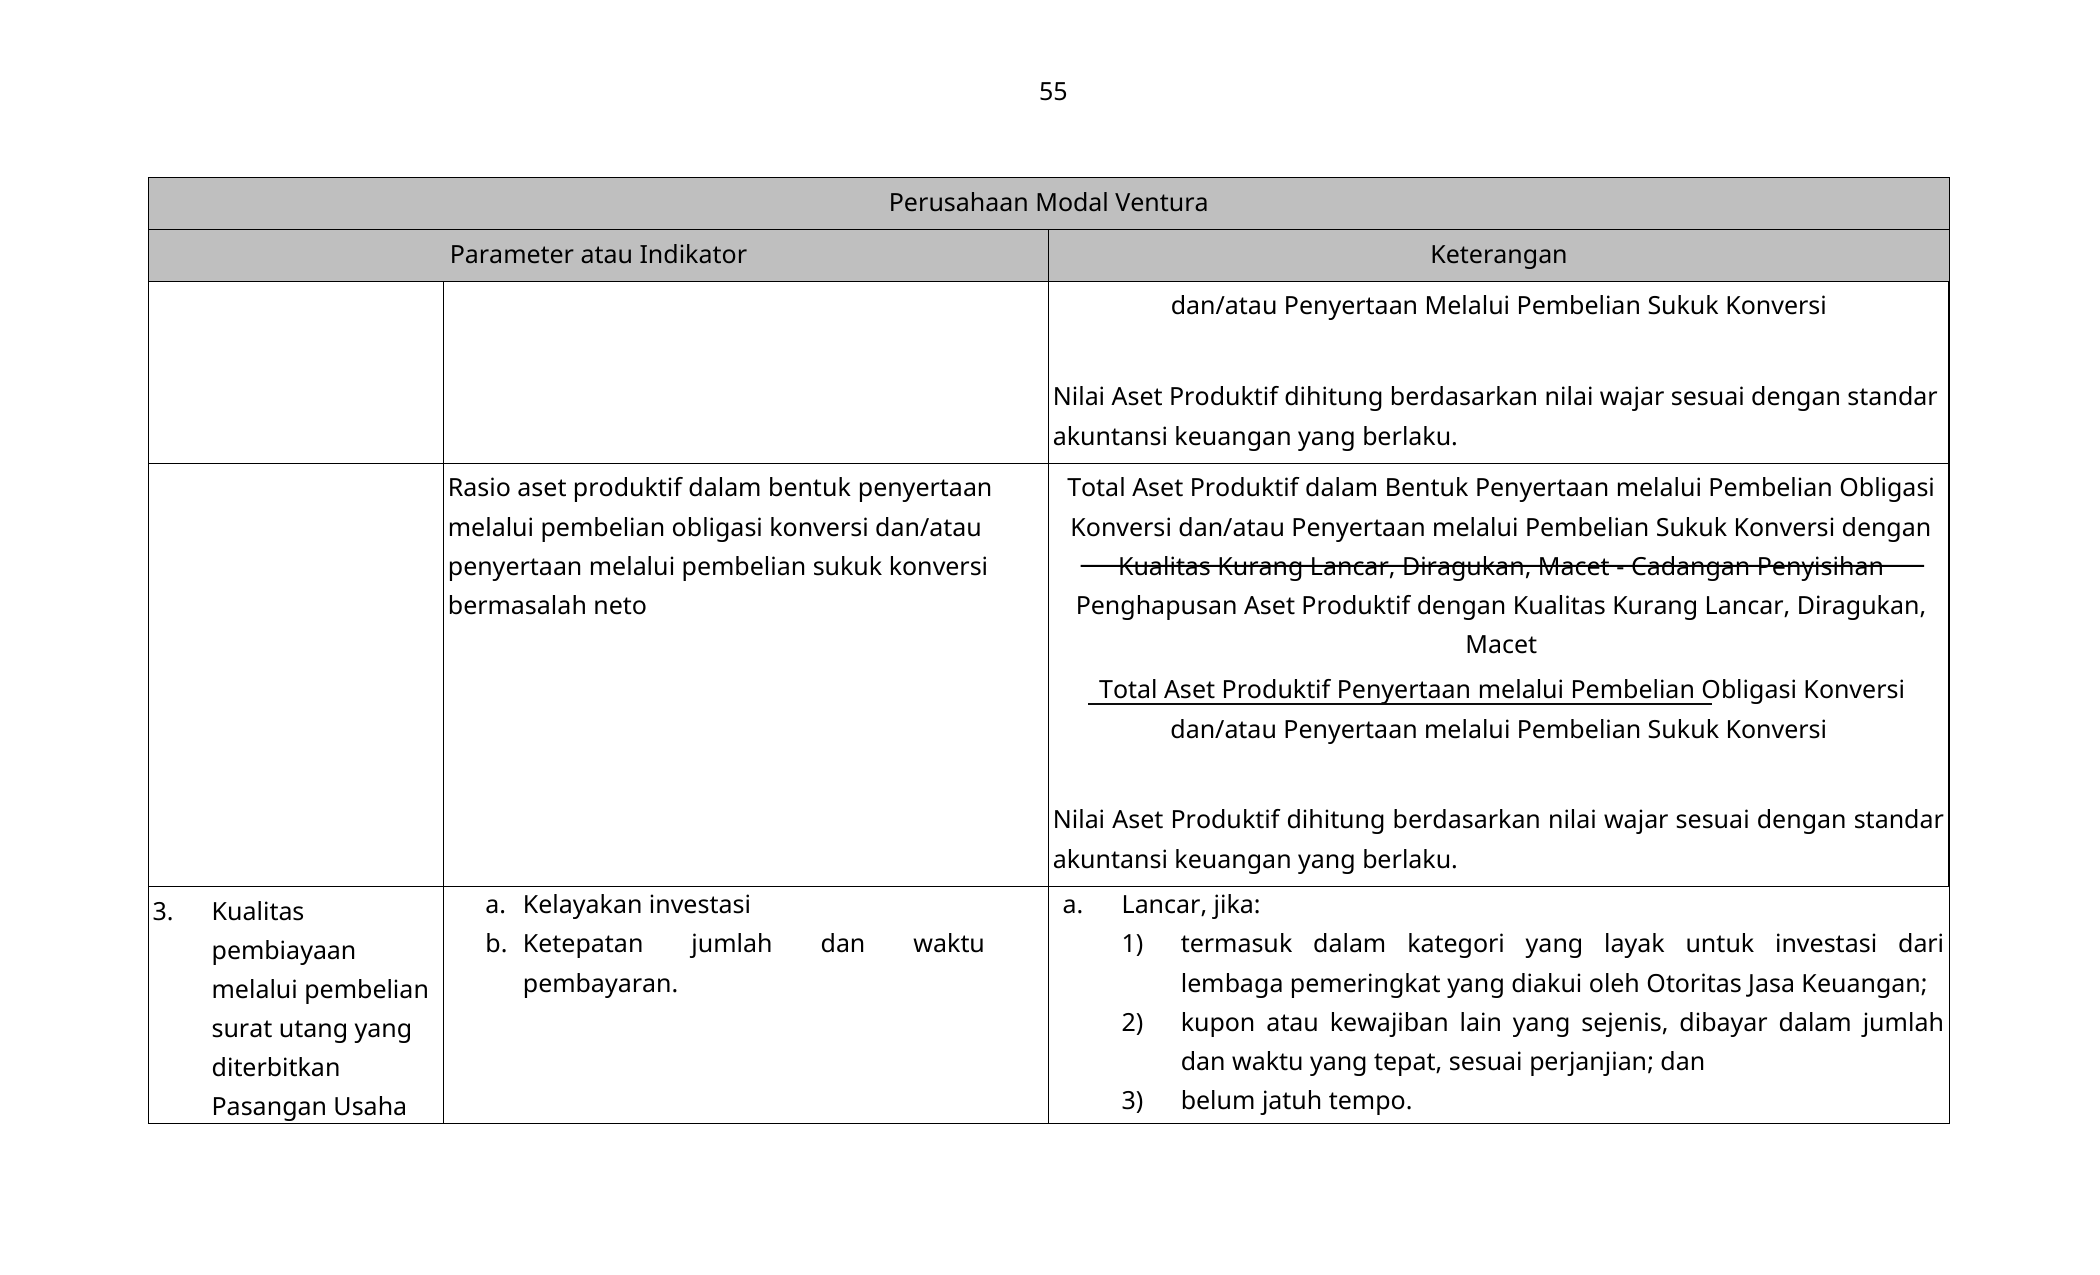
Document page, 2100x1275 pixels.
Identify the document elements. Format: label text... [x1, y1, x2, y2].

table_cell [1049, 887, 1949, 1123]
table_cell [149, 282, 443, 463]
table_cell Rasio aset produktif dalam bentuk penyertaan melalui pembelian obligasi konversi dan/atau penyertaan melalui pembelian sukuk konversi bermasalah neto [444, 464, 1048, 886]
table_cell Parameter atau Indikator [149, 230, 1048, 281]
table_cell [444, 887, 1048, 1123]
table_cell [444, 282, 1048, 463]
table_cell Keterangan [1049, 230, 1949, 281]
table_cell [149, 464, 443, 886]
table_header Perusahaan Modal Ventura [149, 178, 1949, 229]
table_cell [149, 887, 443, 1123]
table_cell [1049, 282, 1948, 463]
table_cell Total Aset Produktif dalam Bentuk Penyertaan melalui Pembelian Obligasi Konversi dan/atau Penyertaan melalui Pembelian Sukuk Konversi dengan Kualitas Kurang Lancar, Diragukan, Macet - Cadangan Penyisihan Penghapusan Aset Produktif dengan Kualitas Kurang Lancar, Diragukan, Macet Total Aset Produktif Penyertaan melalui Pembelian Obligasi Konversi dan/atau Penyertaan melalui Pembelian Sukuk Konversi Nilai Aset Produktif dihitung berdasarkan nilai wajar sesuai dengan standar akuntansi keuangan yang berlaku. [1049, 464, 1948, 886]
